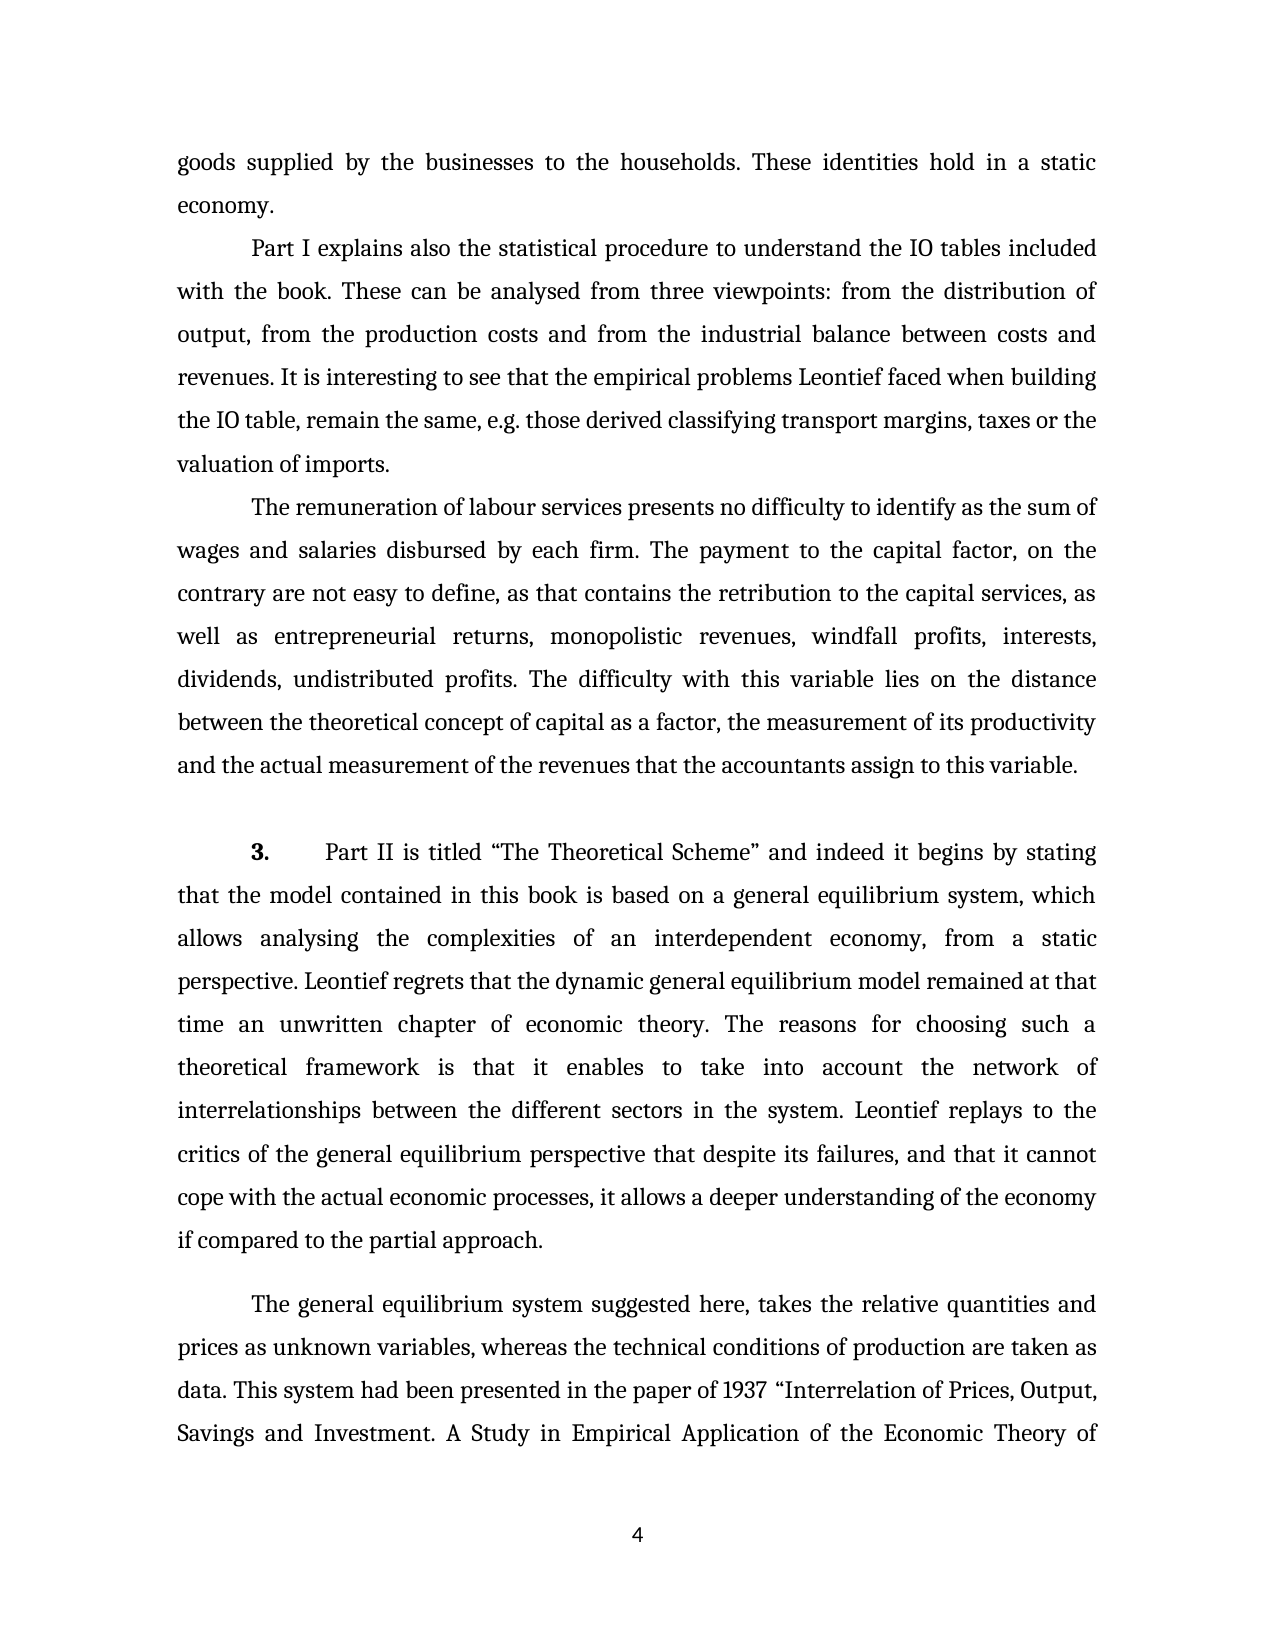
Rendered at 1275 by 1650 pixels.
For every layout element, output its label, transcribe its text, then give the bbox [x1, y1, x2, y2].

list The remuneration of labour services presents no difficulty to identify as the sum of wages and salaries disbursed by each firm. The payment to the capital factor, on the contrary are not easy to define, as that contains the retribution to the capital services, as well as entrepreneurial returns, monopolistic revenues, windfall profits, interests, dividends, undistributed profits. The difficulty with this variable lies on the distance between the theoretical concept of capital as a factor, the measurement of its productivity and the actual measurement of the revenues that the accountants assign to this variable. [177, 493, 1098, 780]
list Part II is titled “The Theoretical Scheme” and indeed it begins by stating that the model contained in this book is based on a general equilibrium system, which allows analysing the complexities of an interdependent economy, from a static perspective. Leontief regrets that the dynamic general equilibrium model remained at that time an unwritten chapter of economic theory. The reasons for choosing such a theoretical framework is that it enables to take into account the network of interrelationships between the different sectors in the system. Leontief replays to the critics of the general equilibrium perspective that despite its failures, and that it cannot cope with the actual economic processes, it allows a deeper understanding of the economy if compared to the partial approach. [177, 838, 1098, 1254]
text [177, 1290, 1098, 1448]
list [177, 148, 1098, 219]
list Part I explains also the statistical procedure to understand the IO tables included with the book. These can be analysed from three viewpoints: from the distribution of output, from the production costs and from the industrial balance between costs and revenues. It is interesting to see that the empirical problems Leontief faced when building the IO table, remain the same, e.g. those derived classifying transport margins, taxes or the valuation of imports. [177, 234, 1098, 478]
